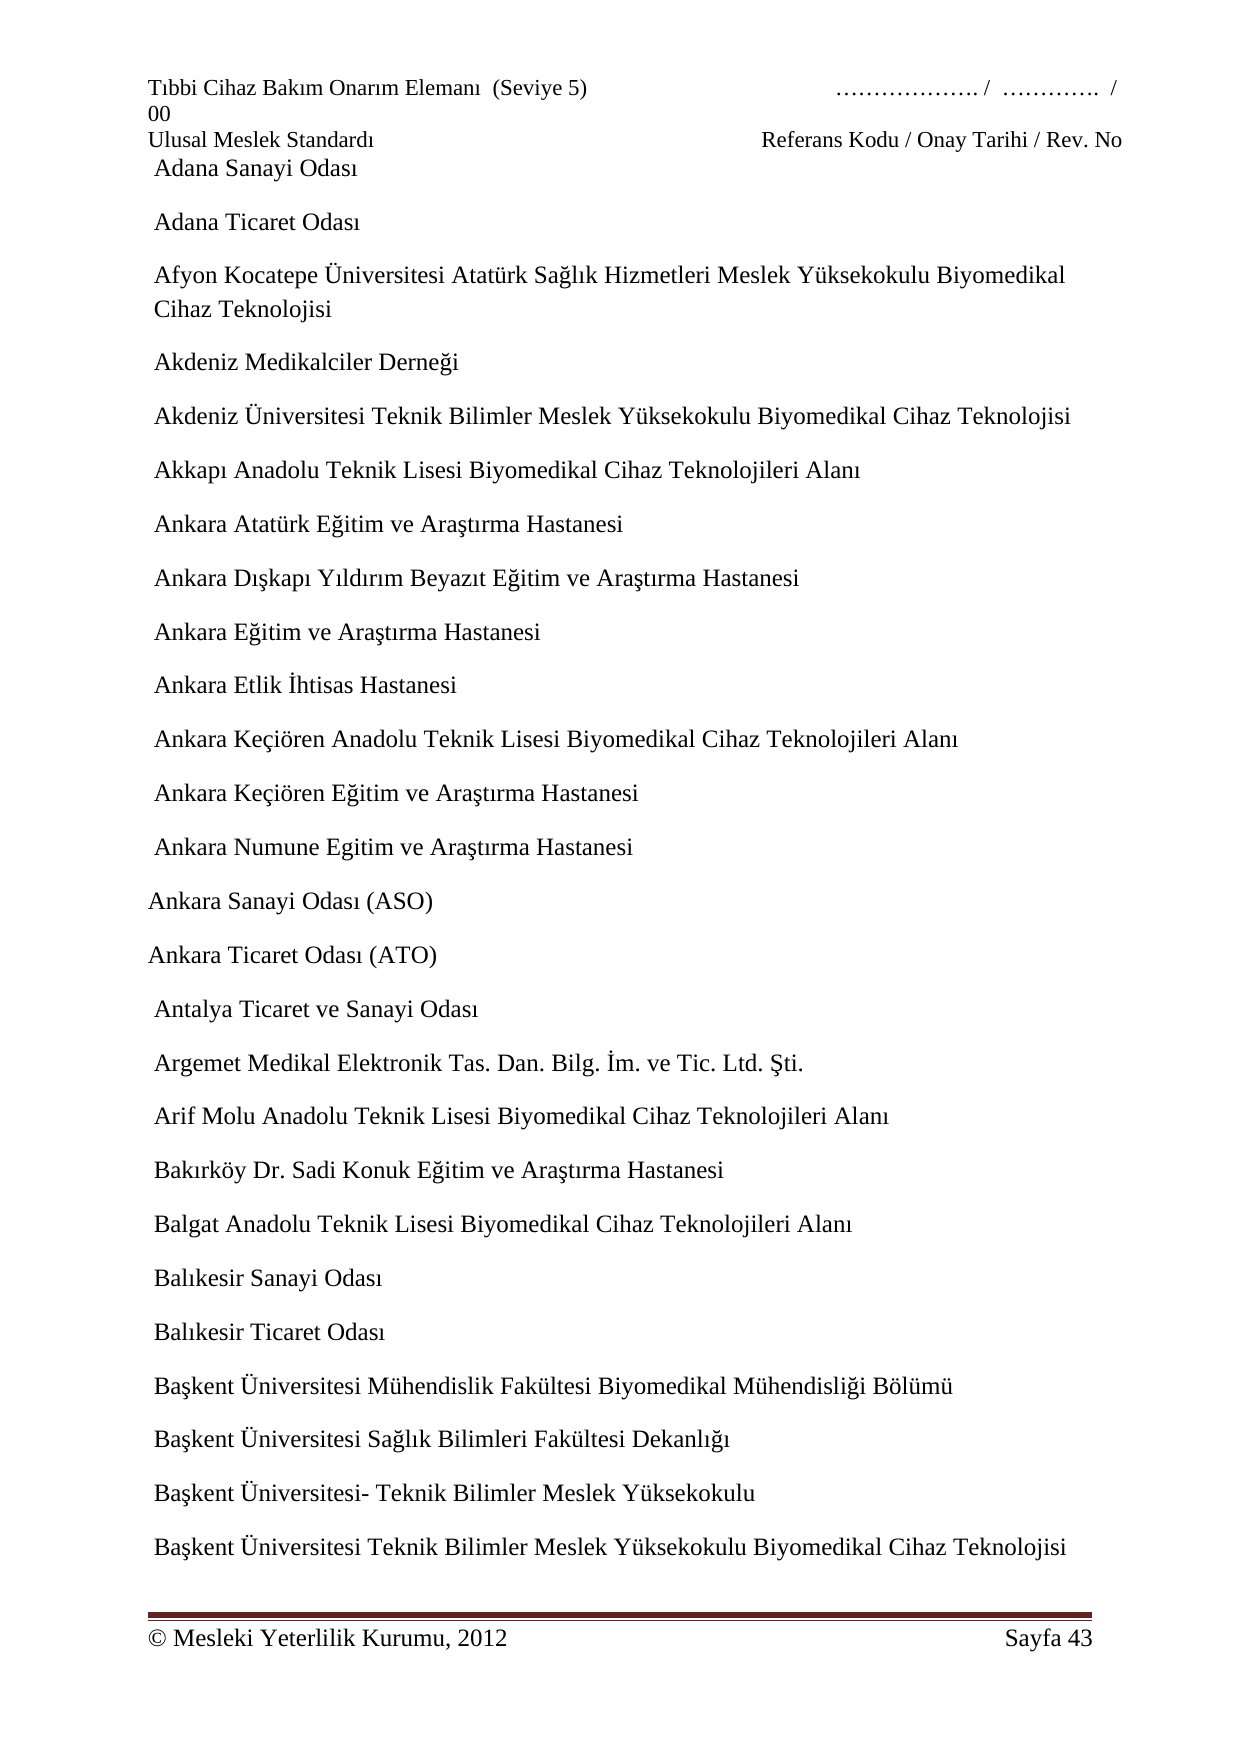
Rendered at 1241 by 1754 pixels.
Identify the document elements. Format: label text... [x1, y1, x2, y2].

text Ankara Sanayi Odası (ASO) [148, 886, 1092, 915]
text Ankara Numune Egitim ve Araştırma Hastanesi [153, 832, 1092, 861]
text Ankara Eğitim ve Araştırma Hastanesi [153, 617, 1092, 646]
text Başkent Üniversitesi Mühendislik Fakültesi Biyomedikal Mühendisliği Bölümü [153, 1371, 1092, 1399]
text Ankara Ticaret Odası (ATO) [148, 940, 1092, 969]
text Antalya Ticaret ve Sanayi Odası [153, 994, 1092, 1022]
text Balıkesir Ticaret Odası [153, 1317, 1092, 1346]
text Argemet Medikal Elektronik Tas. Dan. Bilg. İm. ve Tic. Ltd. Şti. [153, 1048, 1092, 1076]
text Adana Sanayi Odası [153, 153, 1092, 182]
text Ankara Atatürk Eğitim ve Araştırma Hastanesi [153, 509, 1092, 538]
text Adana Ticaret Odası [153, 207, 1092, 236]
text Arif Molu Anadolu Teknik Lisesi Biyomedikal Cihaz Teknolojileri Alanı [153, 1101, 1092, 1130]
text Akdeniz Medikalciler Derneği [153, 347, 1092, 376]
text Balıkesir Sanayi Odası [153, 1263, 1092, 1292]
text Akkapı Anadolu Teknik Lisesi Biyomedikal Cihaz Teknolojileri Alanı [153, 455, 1092, 484]
text Bakırköy Dr. Sadi Konuk Eğitim ve Araştırma Hastanesi [153, 1155, 1092, 1184]
text Ankara Etlik İhtisas Hastanesi [153, 671, 1092, 699]
text Ankara Keçiören Eğitim ve Araştırma Hastanesi [153, 778, 1092, 807]
text Başkent Üniversitesi Sağlık Bilimleri Fakültesi Dekanlığı [153, 1424, 1092, 1453]
text Başkent Üniversitesi Teknik Bilimler Meslek Yüksekokulu Biyomedikal Cihaz Teknolojisi [153, 1532, 1092, 1561]
text Afyon Kocatepe Üniversitesi Atatürk Sağlık Hizmetleri Meslek Yüksekokulu Biyomedikal Cihaz Teknolojisi [153, 261, 1092, 322]
text Akdeniz Üniversitesi Teknik Bilimler Meslek Yüksekokulu Biyomedikal Cihaz Teknolojisi [153, 401, 1092, 430]
text Ankara Dışkapı Yıldırım Beyazıt Eğitim ve Araştırma Hastanesi [153, 563, 1092, 592]
text Başkent Üniversitesi- Teknik Bilimler Meslek Yüksekokulu [153, 1478, 1092, 1507]
text Ankara Keçiören Anadolu Teknik Lisesi Biyomedikal Cihaz Teknolojileri Alanı [153, 724, 1092, 753]
text Balgat Anadolu Teknik Lisesi Biyomedikal Cihaz Teknolojileri Alanı [153, 1209, 1092, 1238]
